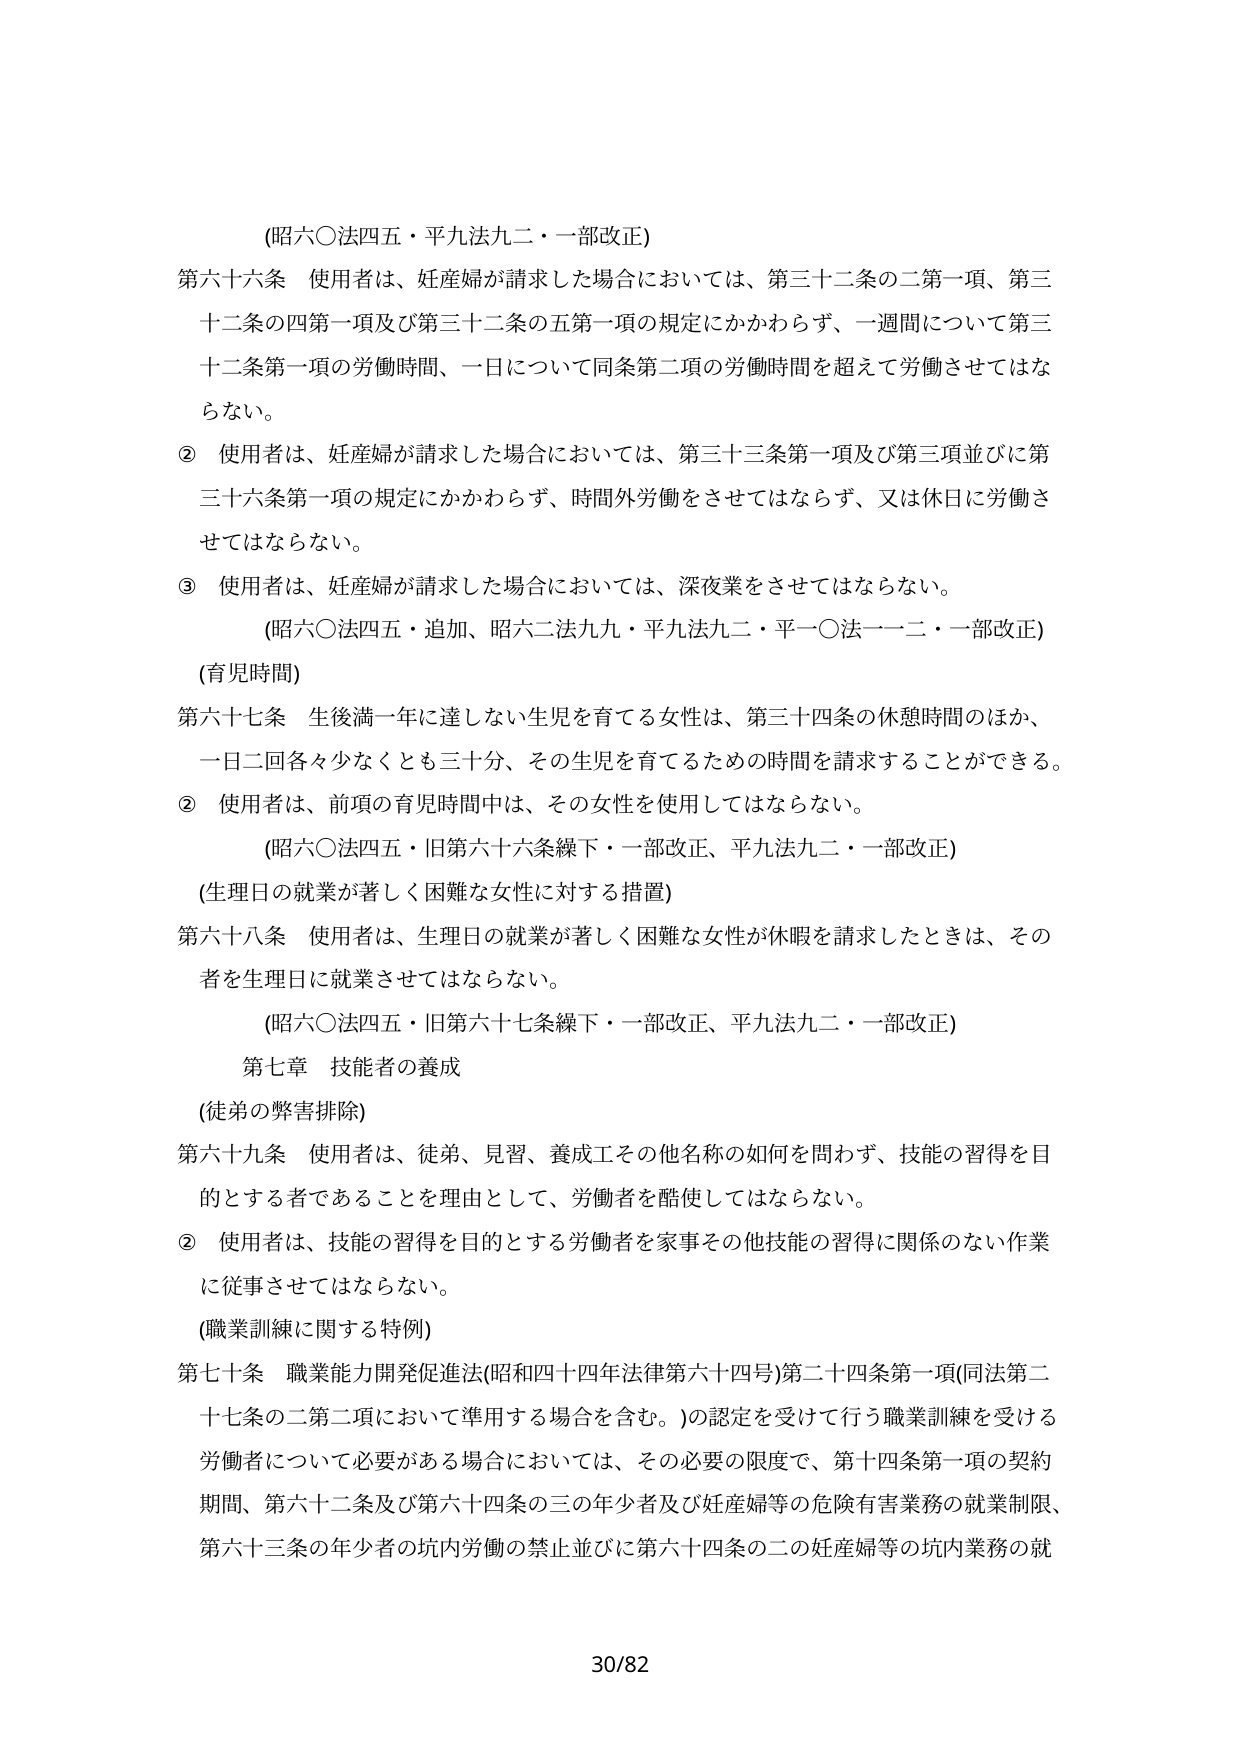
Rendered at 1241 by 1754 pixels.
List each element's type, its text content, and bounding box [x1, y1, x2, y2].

text (昭六〇法四五・追加、昭六二法九九・平九法九二・平一〇法一一二・一部改正) [264, 600, 1063, 644]
text ② 使用者は、妊産婦が請求した場合においては、第三十三条第一項及び第三項並びに第三十六条第一項の規定にかかわらず、時間外労働をさせてはならず、又は休日に労働させてはならない。 [177, 425, 1063, 557]
text 第六十八条 使用者は、生理日の就業が著しく困難な女性が休暇を請求したときは、その者を生理日に就業させてはならない。 [177, 907, 1063, 994]
text 第七章 技能者の養成 [243, 1038, 1063, 1082]
text (育児時間) [199, 644, 1063, 688]
text ② 使用者は、技能の習得を目的とする労働者を家事その他技能の習得に関係のない作業に従事させてはならない。 [177, 1213, 1063, 1300]
text (職業訓練に関する特例) [199, 1300, 1063, 1344]
text (昭六〇法四五・旧第六十六条繰下・一部改正、平九法九二・一部改正) [264, 819, 1063, 863]
text (生理日の就業が著しく困難な女性に対する措置) [199, 863, 1063, 907]
text ③ 使用者は、妊産婦が請求した場合においては、深夜業をさせてはならない。 [177, 557, 1063, 600]
text 第六十七条 生後満一年に達しない生児を育てる女性は、第三十四条の休憩時間のほか、一日二回各々少なくとも三十分、その生児を育てるための時間を請求することができる。 [177, 688, 1063, 775]
text ② 使用者は、前項の育児時間中は、その女性を使用してはならない。 [177, 775, 1063, 819]
text 第六十六条 使用者は、妊産婦が請求した場合においては、第三十二条の二第一項、第三十二条の四第一項及び第三十二条の五第一項の規定にかかわらず、一週間について第三十二条第一項の労働時間、一日について同条第二項の労働時間を超えて労働させてはならない。 [177, 250, 1063, 425]
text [177, 1344, 1063, 1563]
text (昭六〇法四五・平九法九二・一部改正) [264, 207, 1063, 250]
text 第六十九条 使用者は、徒弟、見習、養成工その他名称の如何を問わず、技能の習得を目的とする者であることを理由として、労働者を酷使してはならない。 [177, 1125, 1063, 1213]
text (昭六〇法四五・旧第六十七条繰下・一部改正、平九法九二・一部改正) [264, 994, 1063, 1038]
text (徒弟の弊害排除) [199, 1082, 1063, 1125]
